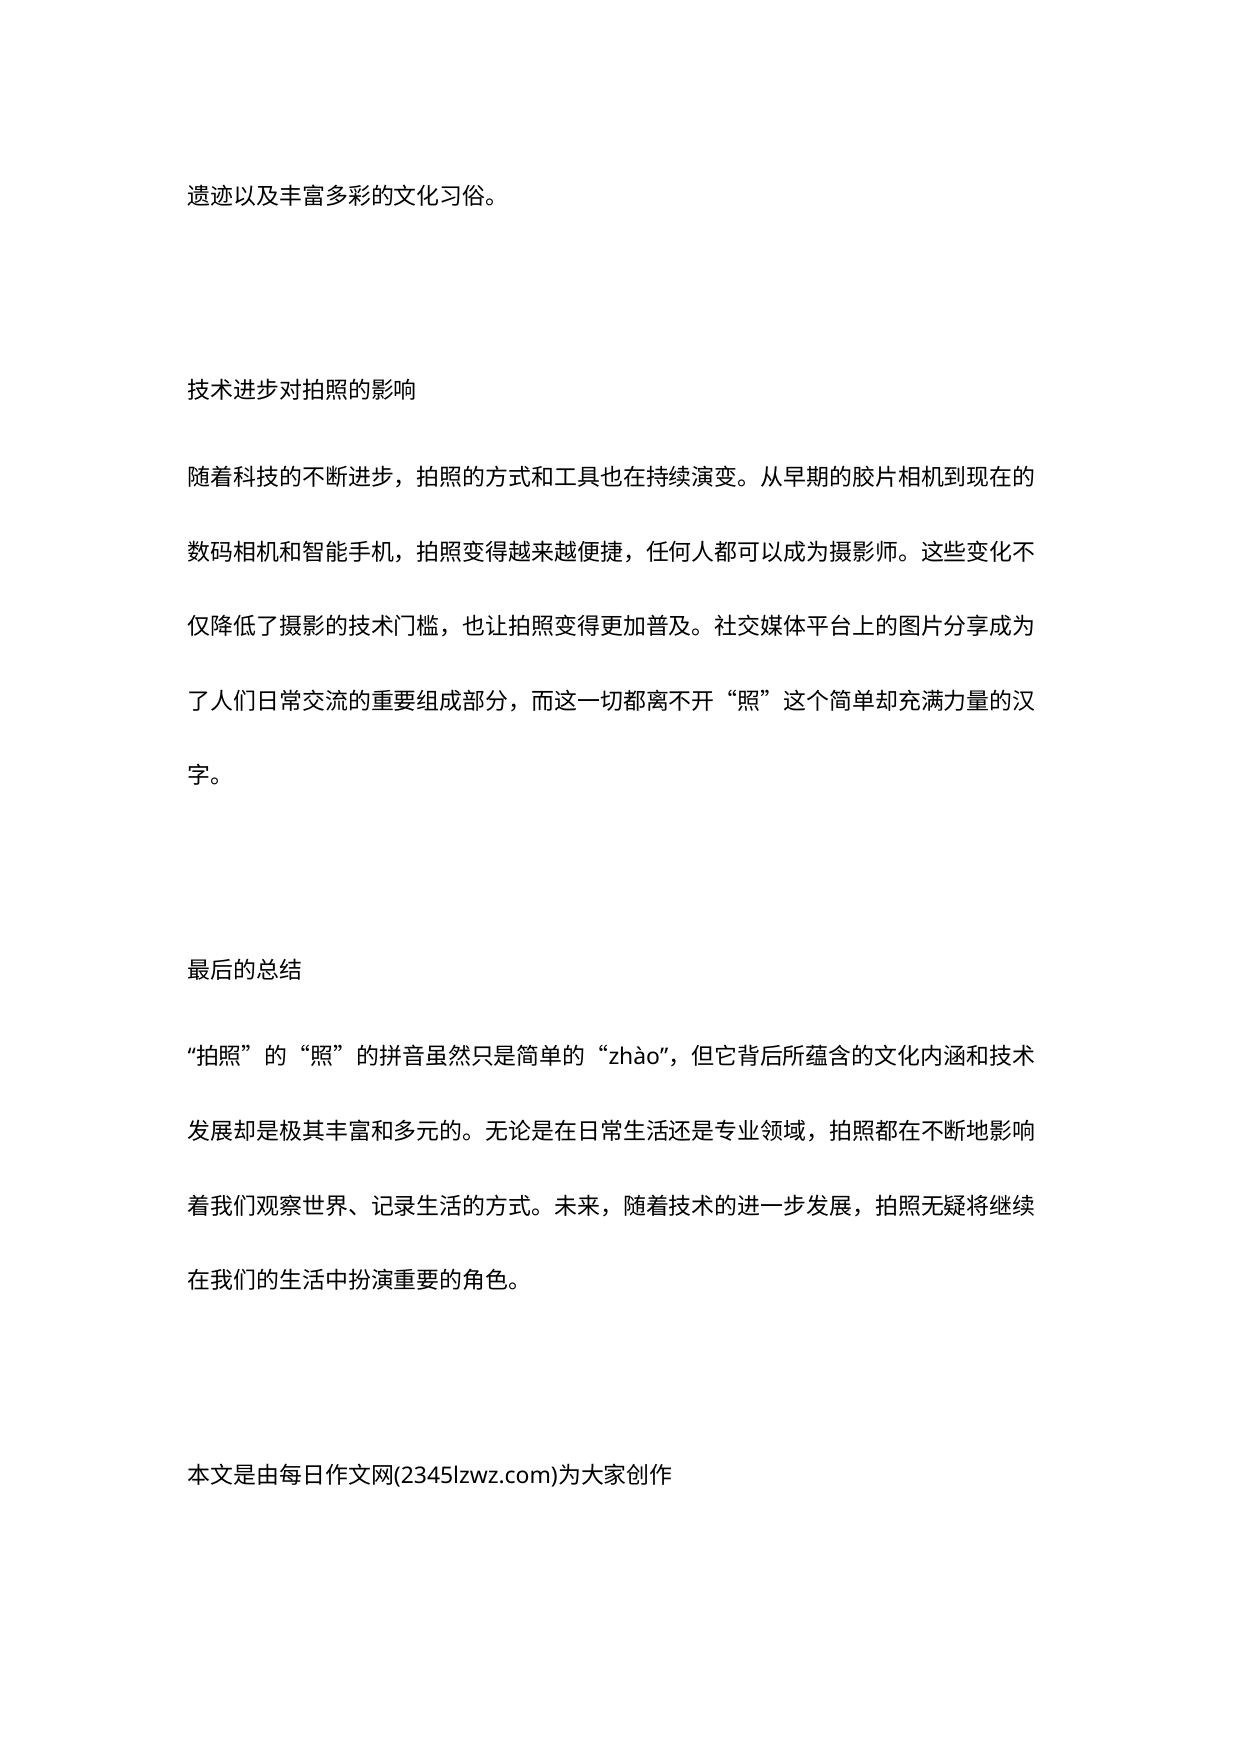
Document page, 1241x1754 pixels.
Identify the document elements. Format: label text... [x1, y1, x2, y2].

text 最后的总结 [187, 936, 1053, 1001]
text 本文是由每日作文网(2345lzwz.com)为大家创作 [187, 1441, 1053, 1506]
text 随着科技的不断进步，拍照的方式和工具也在持续演变。从早期的胶片相机到现在的数码相机和智能手机，拍照变得越来越便捷，任何人都可以成为摄影师。这些变化不仅降低了摄影的技术门槛，也让拍照变得更加普及。社交媒体平台上的图片分享成为了人们日常交流的重要组成部分，而这一切都离不开“照”这个简单却充满力量的汉字。 [187, 443, 1053, 807]
text 技术进步对拍照的影响 [187, 356, 1053, 421]
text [187, 162, 1053, 227]
text “拍照”的“照”的拼音虽然只是简单的“zhào”，但它背后所蕴含的文化内涵和技术发展却是极其丰富和多元的。无论是在日常生活还是专业领域，拍照都在不断地影响着我们观察世界、记录生活的方式。未来，随着技术的进一步发展，拍照无疑将继续在我们的生活中扮演重要的角色。 [187, 1022, 1053, 1311]
